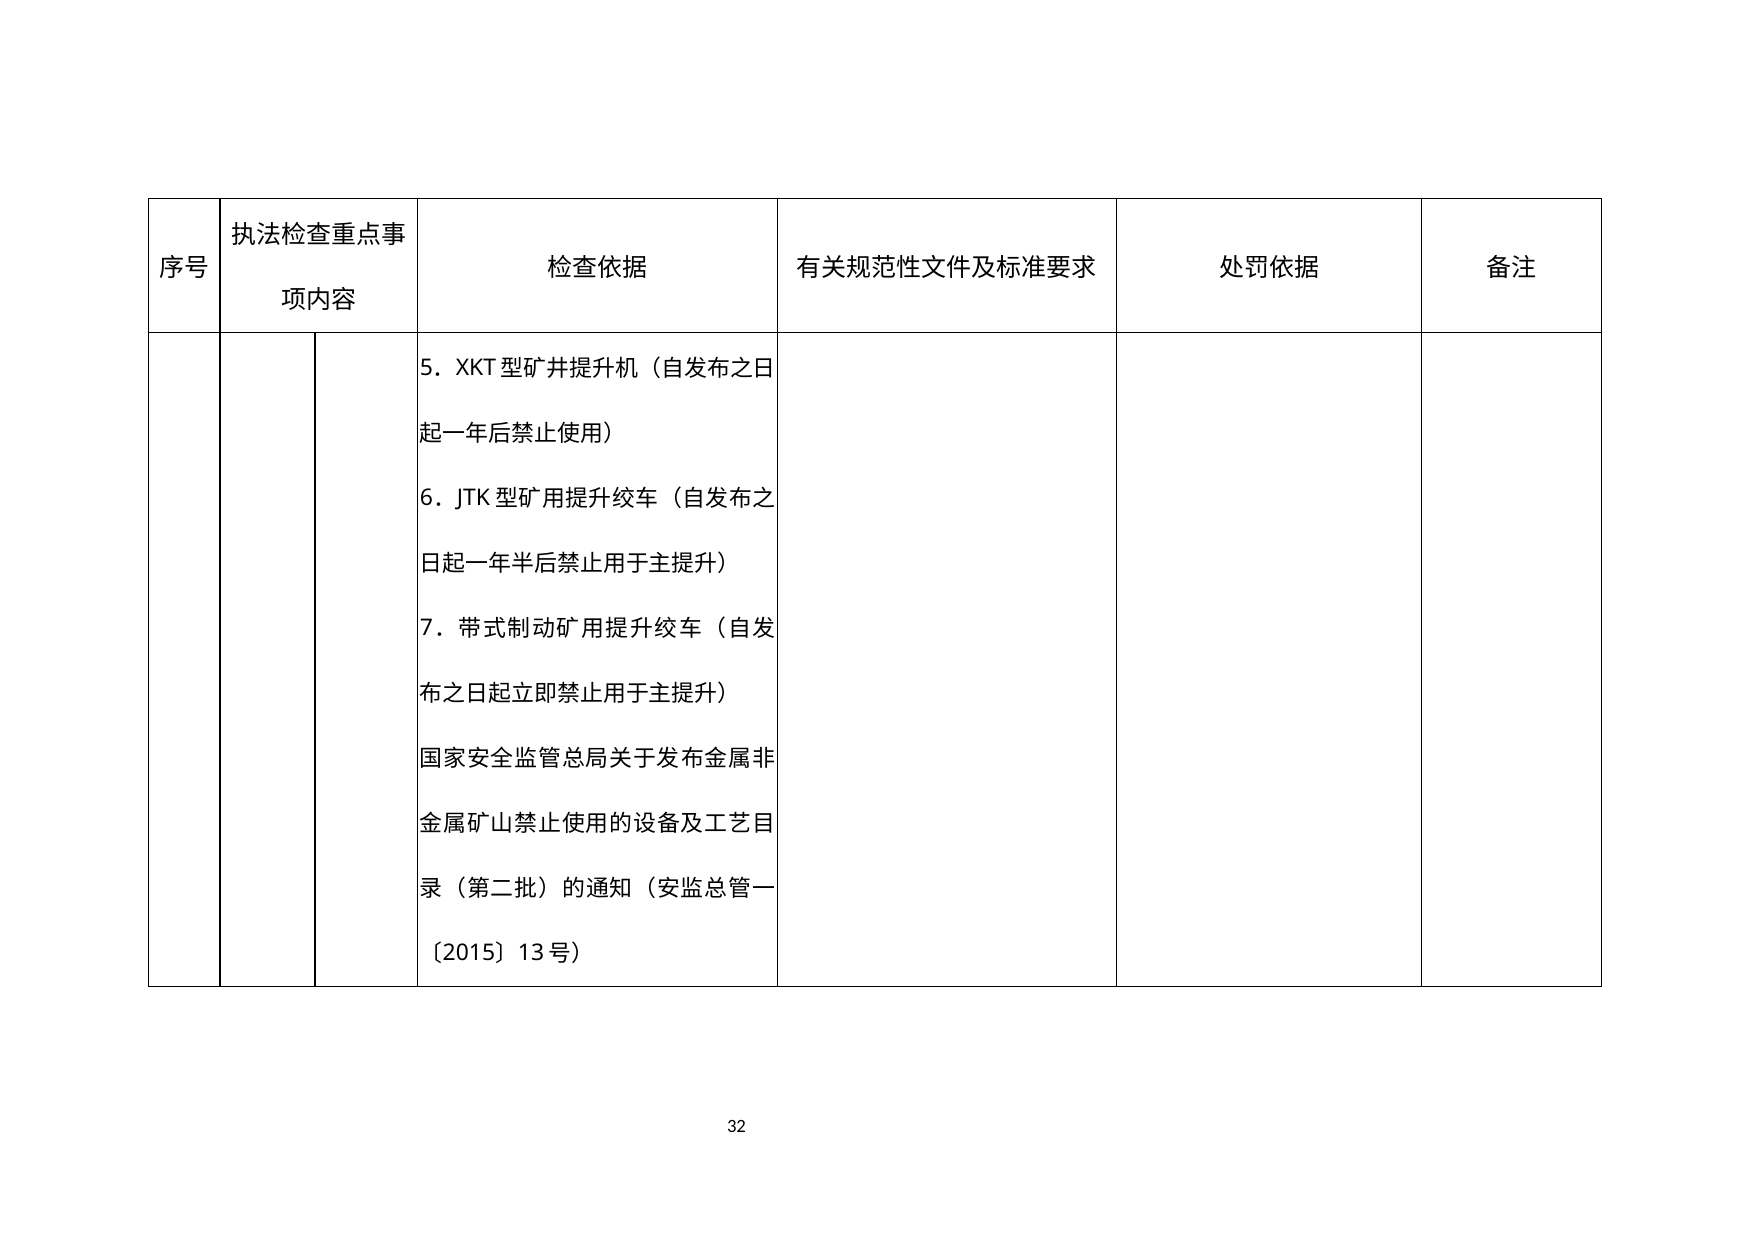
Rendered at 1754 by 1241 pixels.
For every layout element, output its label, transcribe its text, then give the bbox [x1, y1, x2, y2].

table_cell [418, 333, 777, 986]
table_header 备注 [1422, 199, 1601, 332]
table_header 序号 [149, 199, 219, 332]
table_header 有关规范性文件及标准要求 [778, 199, 1116, 332]
table_header 执法检查重点事项内容 [221, 199, 417, 332]
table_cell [316, 333, 417, 986]
table_header 处罚依据 [1117, 199, 1421, 332]
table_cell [1117, 333, 1421, 986]
table_cell [778, 333, 1116, 986]
table_cell [1422, 333, 1601, 986]
table_header 检查依据 [418, 199, 777, 332]
